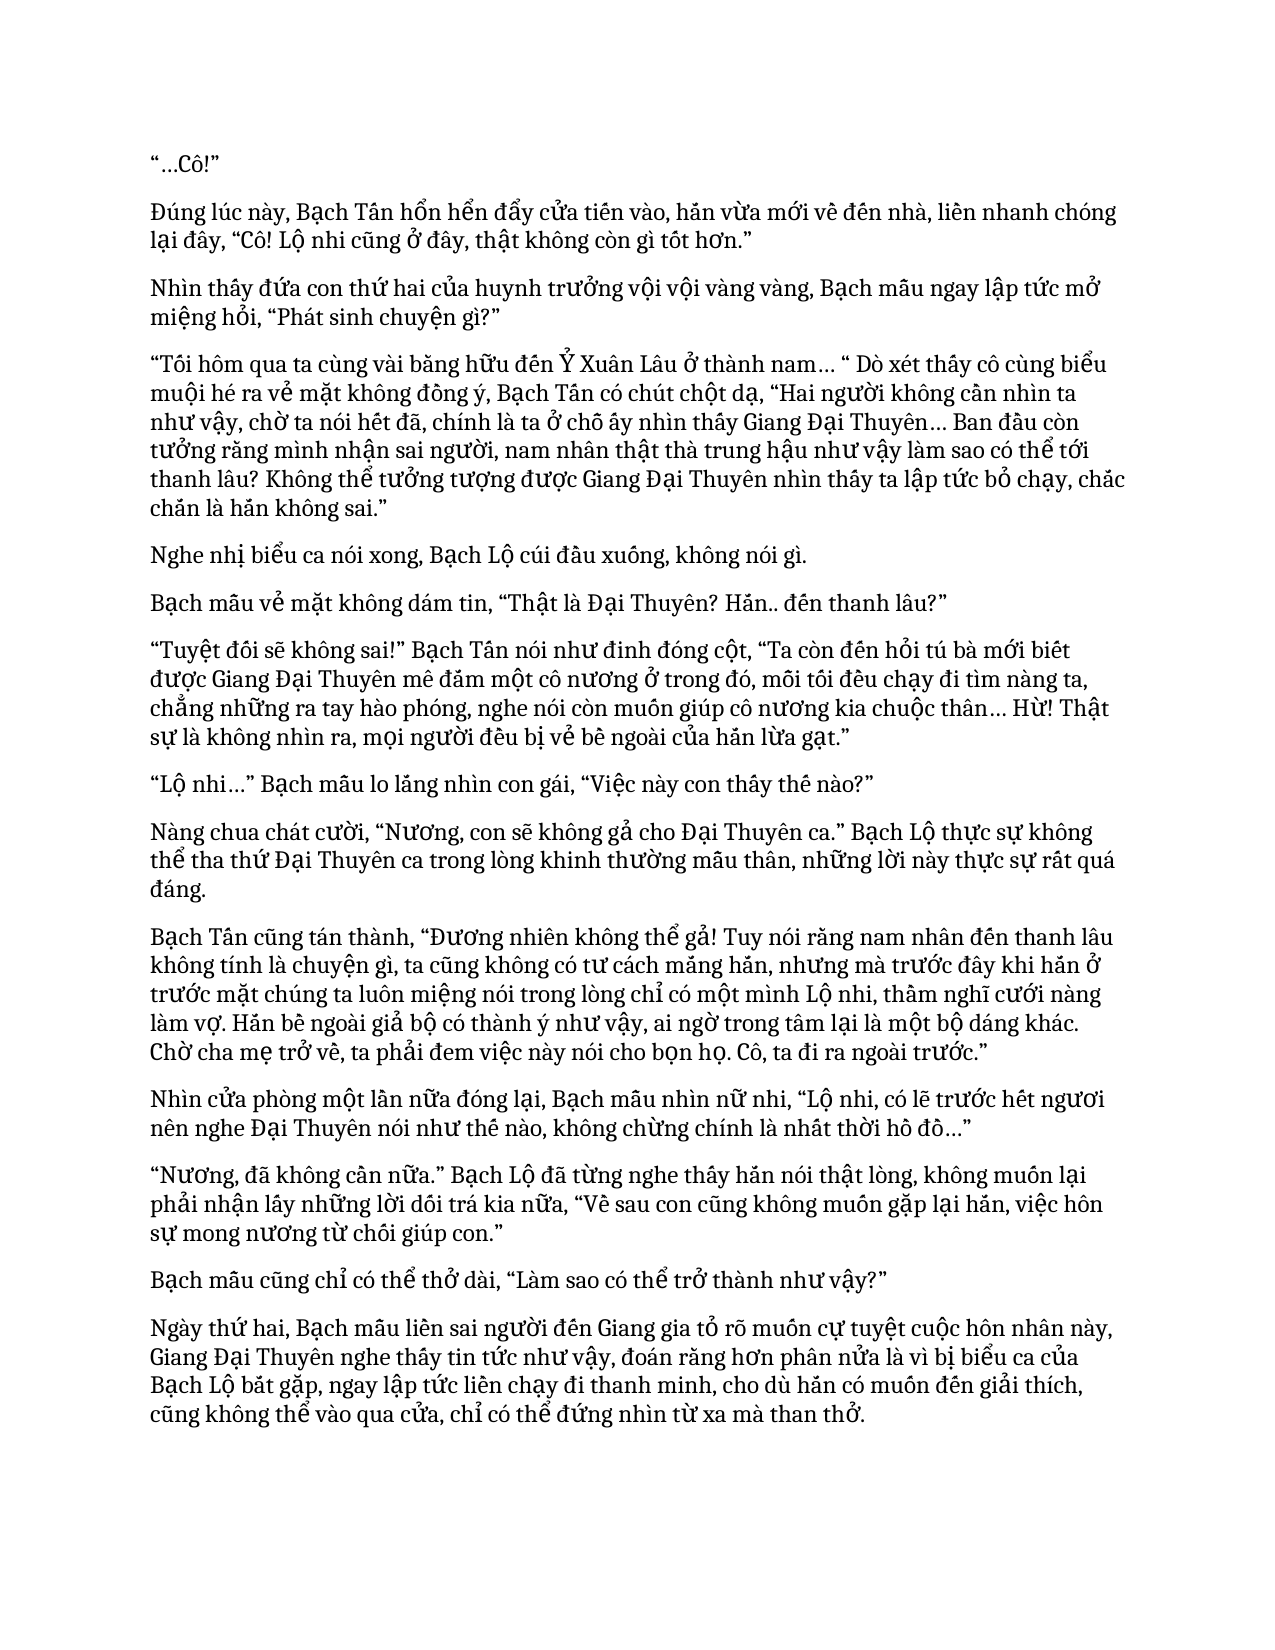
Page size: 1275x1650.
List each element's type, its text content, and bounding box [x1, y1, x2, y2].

text “Tối hôm qua ta cùng vài bằng hữu đến Ỷ Xuân Lâu ở thành nam… “ Dò xét thấy cô cùng biểu muội hé ra vẻ mặt không đồng ý, Bạch Tấn có chút chột dạ, “Hai người không cần nhìn ta như vậy, chờ ta nói hết đã, chính là ta ở chỗ ấy nhìn thấy Giang Đại Thuyên… Ban đầu còn tưởng rằng mình nhận sai người, nam nhân thật thà trung hậu như vậy làm sao có thể tới thanh lâu? Không thể tưởng tượng được Giang Đại Thuyên nhìn thấy ta lập tức bỏ chạy, chắc chắn là hắn không sai.” [150, 350, 1125, 522]
text “Tuyệt đối sẽ không sai!” Bạch Tấn nói như đinh đóng cột, “Ta còn đến hỏi tú bà mới biết được Giang Đại Thuyên mê đắm một cô nương ở trong đó, mỗi tối đều chạy đi tìm nàng ta, chẳng những ra tay hào phóng, nghe nói còn muốn giúp cô nương kia chuộc thân… Hừ! Thật sự là không nhìn ra, mọi người đều bị vẻ bề ngoài của hắn lừa gạt.” [150, 636, 1125, 751]
text “Nương, đã không cần nữa.” Bạch Lộ đã từng nghe thấy hắn nói thật lòng, không muốn lại phải nhận lấy những lời dối trá kia nữa, “Về sau con cũng không muốn gặp lại hắn, việc hôn sự mong nương từ chối giúp con.” [150, 1161, 1125, 1247]
text “…Cô!” [150, 150, 1125, 179]
text Nhìn thấy đứa con thứ hai của huynh trưởng vội vội vàng vàng, Bạch mẫu ngay lập tức mở miệng hỏi, “Phát sinh chuyện gì?” [150, 274, 1125, 331]
text Bạch Tấn cũng tán thành, “Đương nhiên không thể gả! Tuy nói rằng nam nhân đến thanh lâu không tính là chuyện gì, ta cũng không có tư cách mắng hắn, nhưng mà trước đây khi hắn ở trước mặt chúng ta luôn miệng nói trong lòng chỉ có một mình Lộ nhi, thầm nghĩ cưới nàng làm vợ. Hắn bề ngoài giả bộ có thành ý như vậy, ai ngờ trong tâm lại là một bộ dáng khác. Chờ cha mẹ trở về, ta phải đem việc này nói cho bọn họ. Cô, ta đi ra ngoài trước.” [150, 922, 1125, 1066]
text Bạch mẫu cũng chỉ có thể thở dài, “Làm sao có thể trở thành như vậy?” [150, 1266, 1125, 1295]
text Đúng lúc này, Bạch Tấn hổn hển đẩy cửa tiến vào, hắn vừa mới về đến nhà, liền nhanh chóng lại đây, “Cô! Lộ nhi cũng ở đây, thật không còn gì tốt hơn.” [150, 197, 1125, 255]
text “Lộ nhi…” Bạch mẫu lo lắng nhìn con gái, “Việc này con thấy thế nào?” [150, 770, 1125, 799]
text Nghe nhị biểu ca nói xong, Bạch Lộ cúi đầu xuống, không nói gì. [150, 541, 1125, 570]
text Nàng chua chát cười, “Nương, con sẽ không gả cho Đại Thuyên ca.” Bạch Lộ thực sự không thể tha thứ Đại Thuyên ca trong lòng khinh thường mẫu thân, những lời này thực sự rất quá đáng. [150, 817, 1125, 904]
text Bạch mẫu vẻ mặt không dám tin, “Thật là Đại Thuyên? Hắn.. đến thanh lâu?” [150, 589, 1125, 617]
text Ngày thứ hai, Bạch mẫu liền sai người đến Giang gia tỏ rõ muốn cự tuyệt cuộc hôn nhân này, Giang Đại Thuyên nghe thấy tin tức như vậy, đoán rằng hơn phân nửa là vì bị biểu ca của Bạch Lộ bắt gặp, ngay lập tức liền chạy đi thanh minh, cho dù hắn có muốn đến giải thích, cũng không thể vào qua cửa, chỉ có thể đứng nhìn từ xa mà than thở. [150, 1314, 1125, 1429]
text Nhìn cửa phòng một lần nữa đóng lại, Bạch mẫu nhìn nữ nhi, “Lộ nhi, có lẽ trước hết ngươi nên nghe Đại Thuyên nói như thế nào, không chừng chính là nhất thời hồ đồ…” [150, 1085, 1125, 1142]
